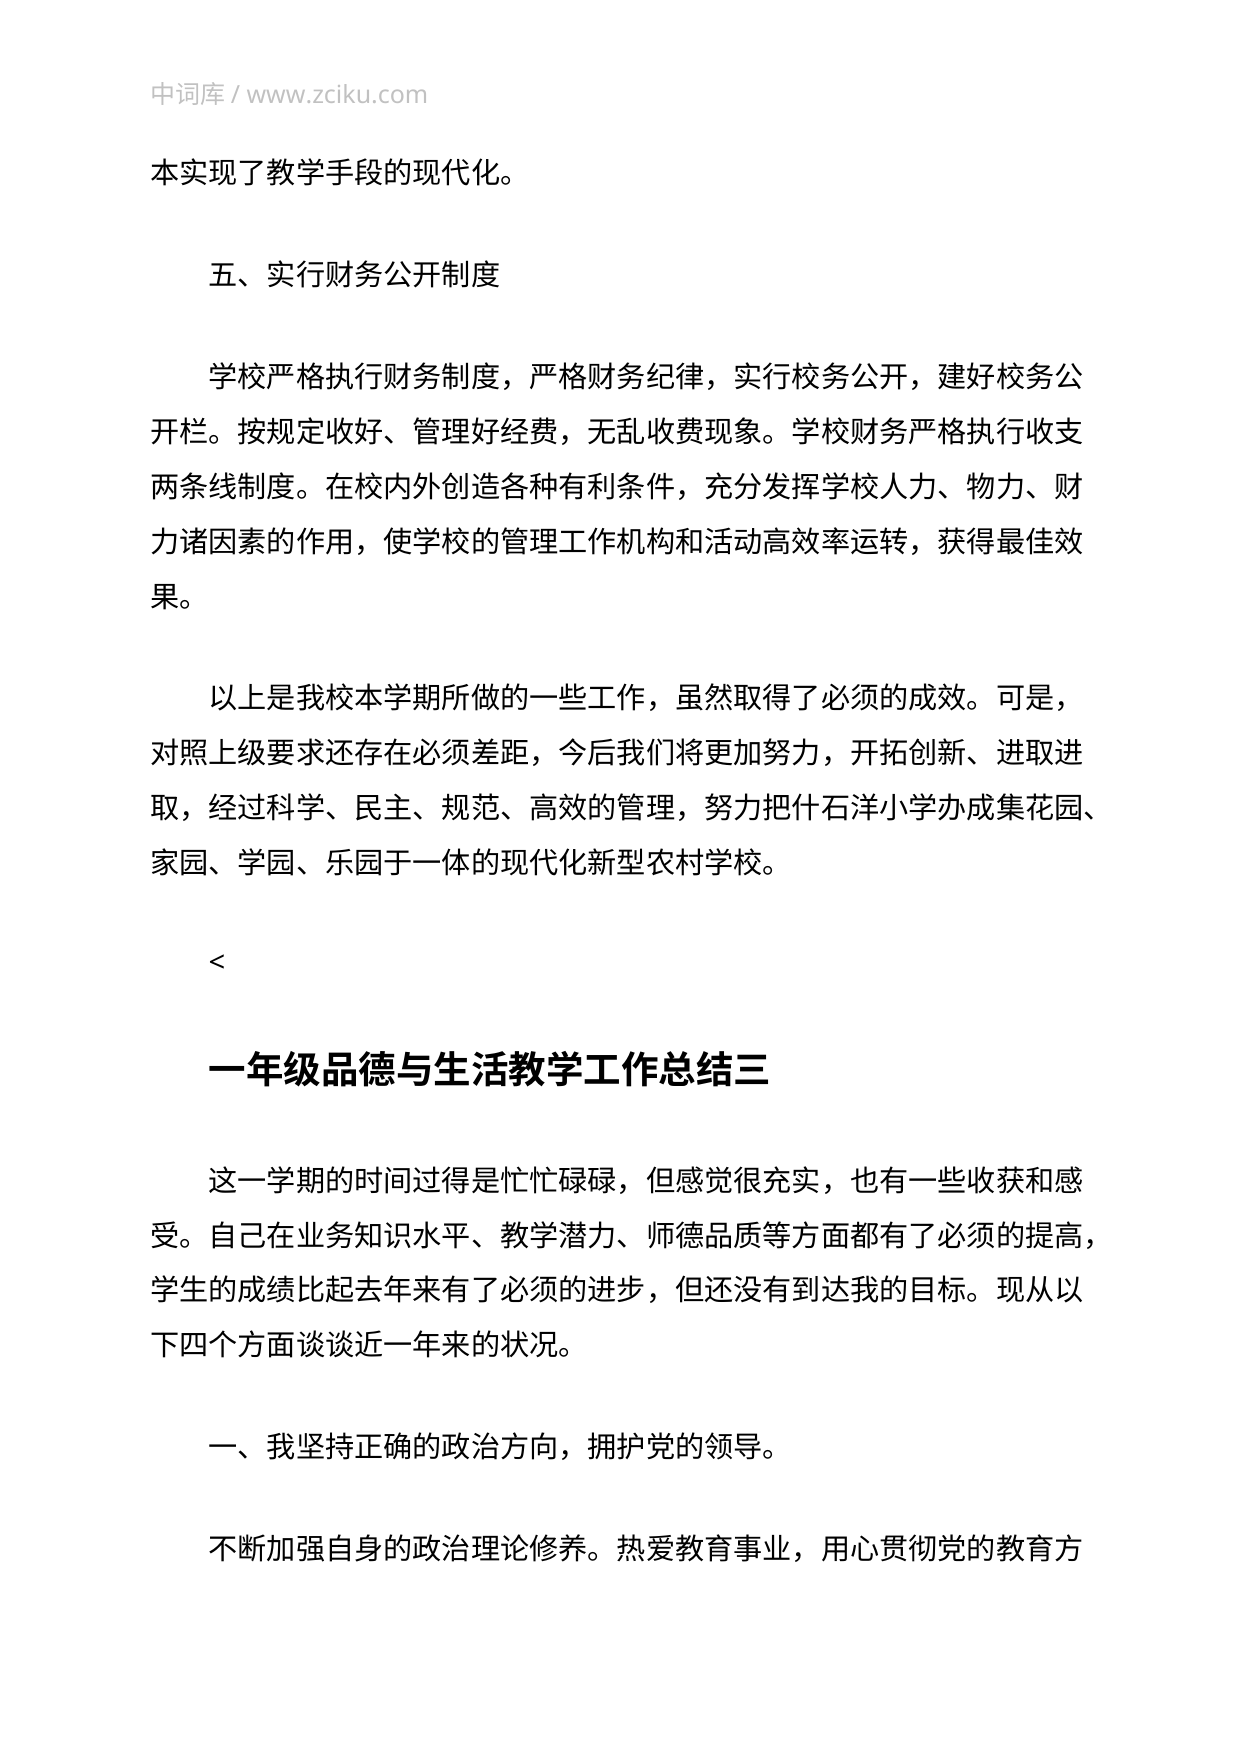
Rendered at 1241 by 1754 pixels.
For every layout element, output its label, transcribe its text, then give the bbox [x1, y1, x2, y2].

text 以上是我校本学期所做的一些工作，虽然取得了必须的成效。可是，对照上级要求还存在必须差距，今后我们将更加努力，开拓创新、进取进取，经过科学、民主、规范、高效的管理，努力把什石洋小学办成集花园、家园、学园、乐园于一体的现代化新型农村学校。 [150, 675, 1090, 882]
text 一、我坚持正确的政治方向，拥护党的领导。 [150, 1424, 1090, 1466]
text 这一学期的时间过得是忙忙碌碌，但感觉很充实，也有一些收获和感受。自己在业务知识水平、教学潜力、师德品质等方面都有了必须的提高，学生的成绩比起去年来有了必须的进步，但还没有到达我的目标。现从以下四个方面谈谈近一年来的状况。 [150, 1157, 1090, 1364]
text 五、实行财务公开制度 [150, 252, 1090, 294]
text 一年级品德与生活教学工作总结三 [150, 1040, 1090, 1094]
text 学校严格执行财务制度，严格财务纪律，实行校务公开，建好校务公开栏。按规定收好、管理好经费，无乱收费现象。学校财务严格执行收支两条线制度。在校内外创造各种有利条件，充分发挥学校人力、物力、财力诸因素的作用，使学校的管理工作机构和活动高效率运转，获得最佳效果。 [150, 353, 1090, 615]
text < [150, 941, 1090, 981]
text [150, 1525, 1090, 1568]
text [150, 150, 1090, 192]
